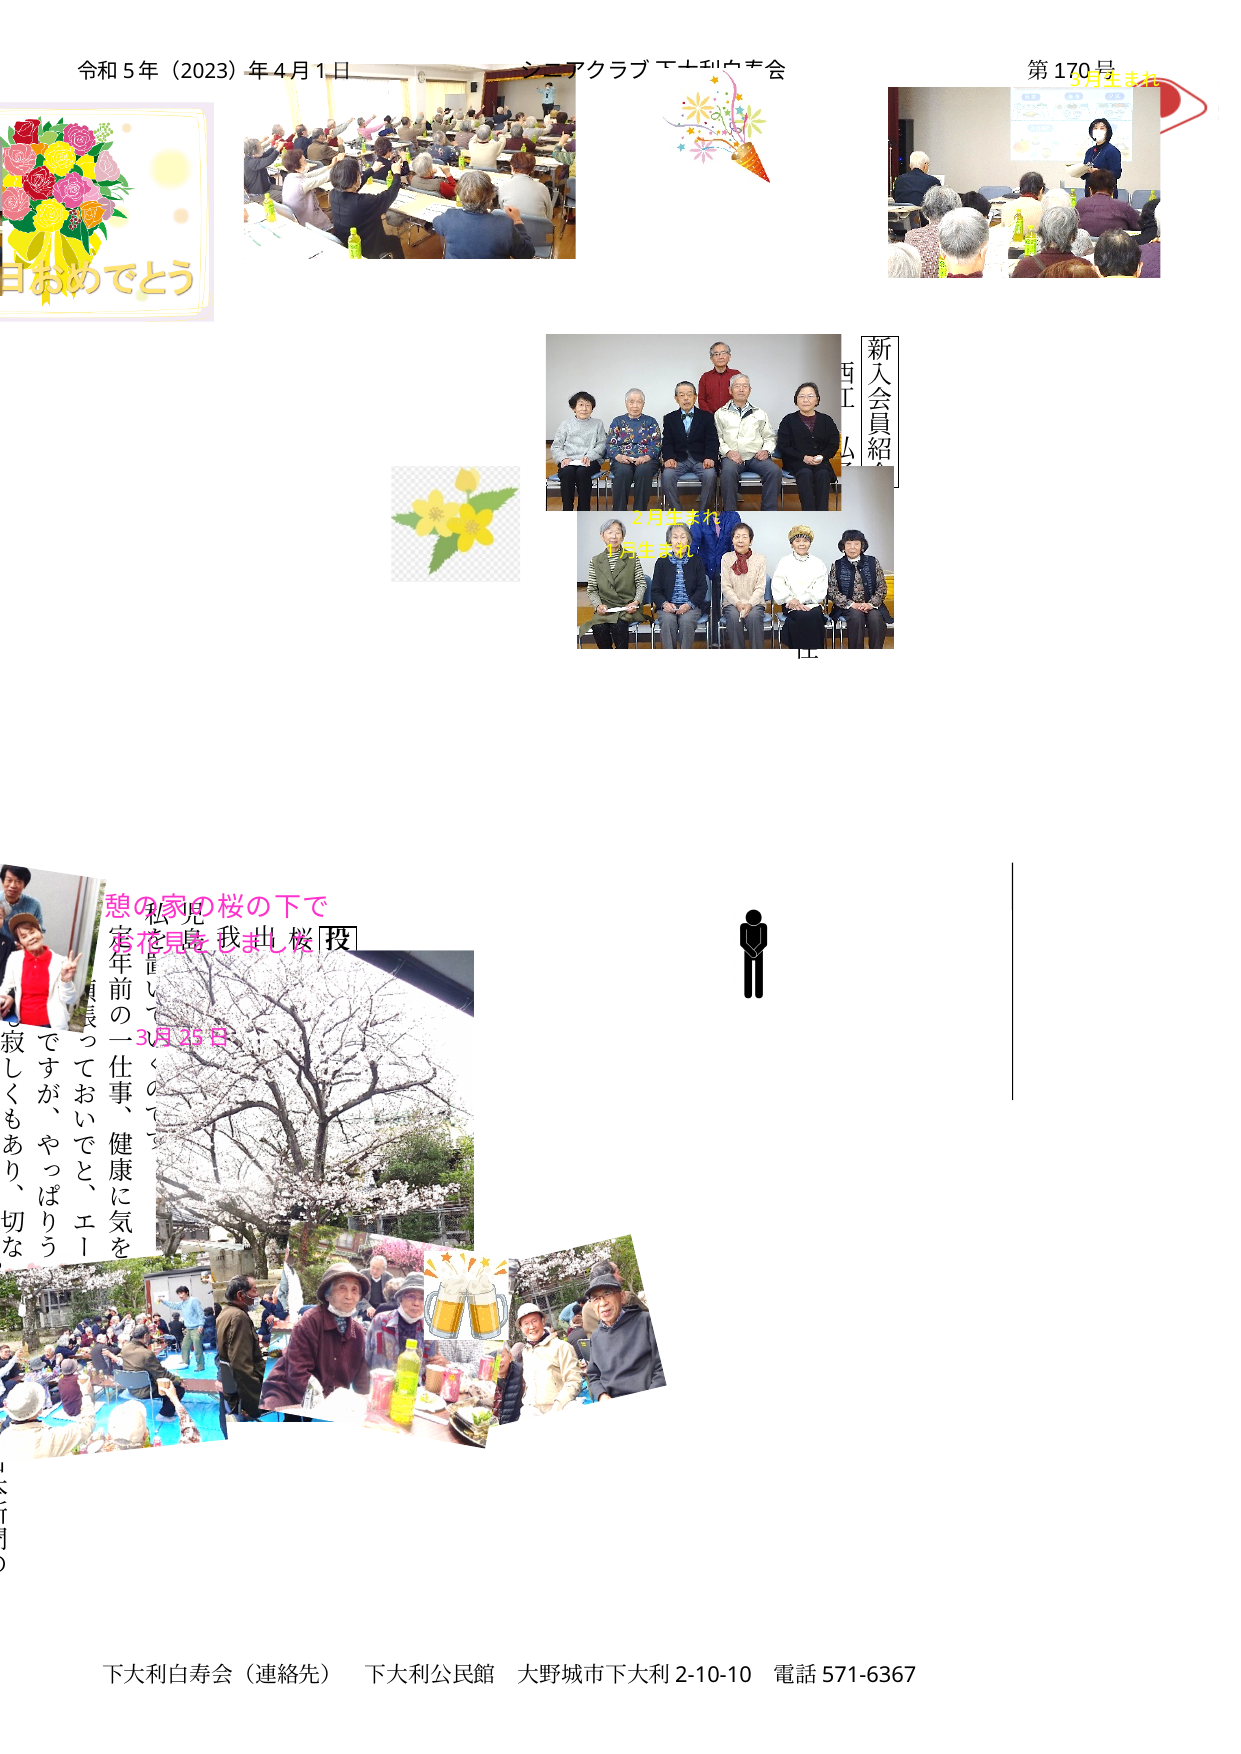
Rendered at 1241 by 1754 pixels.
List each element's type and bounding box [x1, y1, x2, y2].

picture [391, 466, 521, 582]
picture [243, 64, 576, 259]
picture [733, 907, 776, 1004]
picture [545, 334, 894, 649]
picture [662, 68, 771, 183]
picture [888, 63, 1219, 278]
picture [337, 64, 346, 70]
picture [276, 65, 281, 73]
picture [337, 71, 346, 77]
picture [0, 102, 214, 322]
picture [0, 863, 107, 1033]
picture [0, 951, 667, 1463]
picture [158, 1029, 168, 1033]
